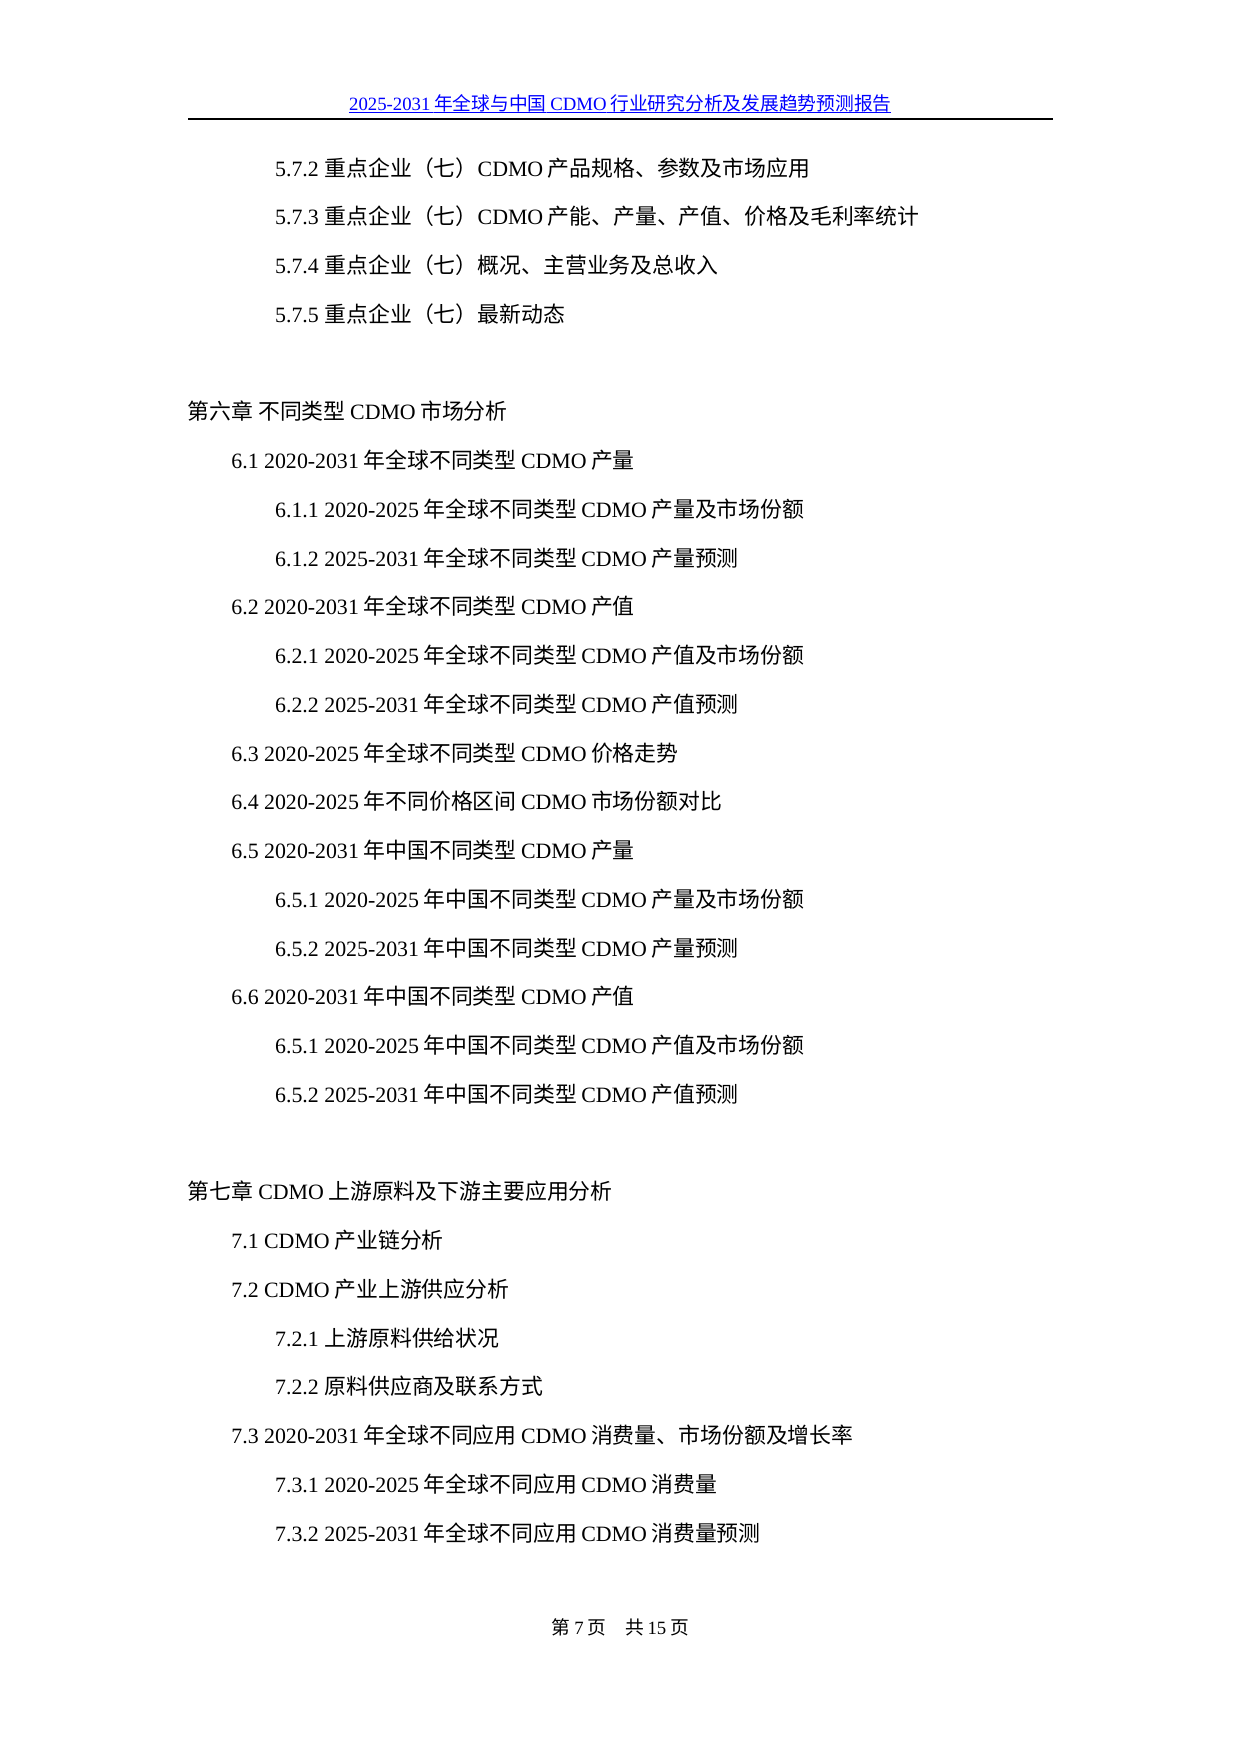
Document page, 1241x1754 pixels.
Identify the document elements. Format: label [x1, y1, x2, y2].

text [187, 150, 1053, 1548]
